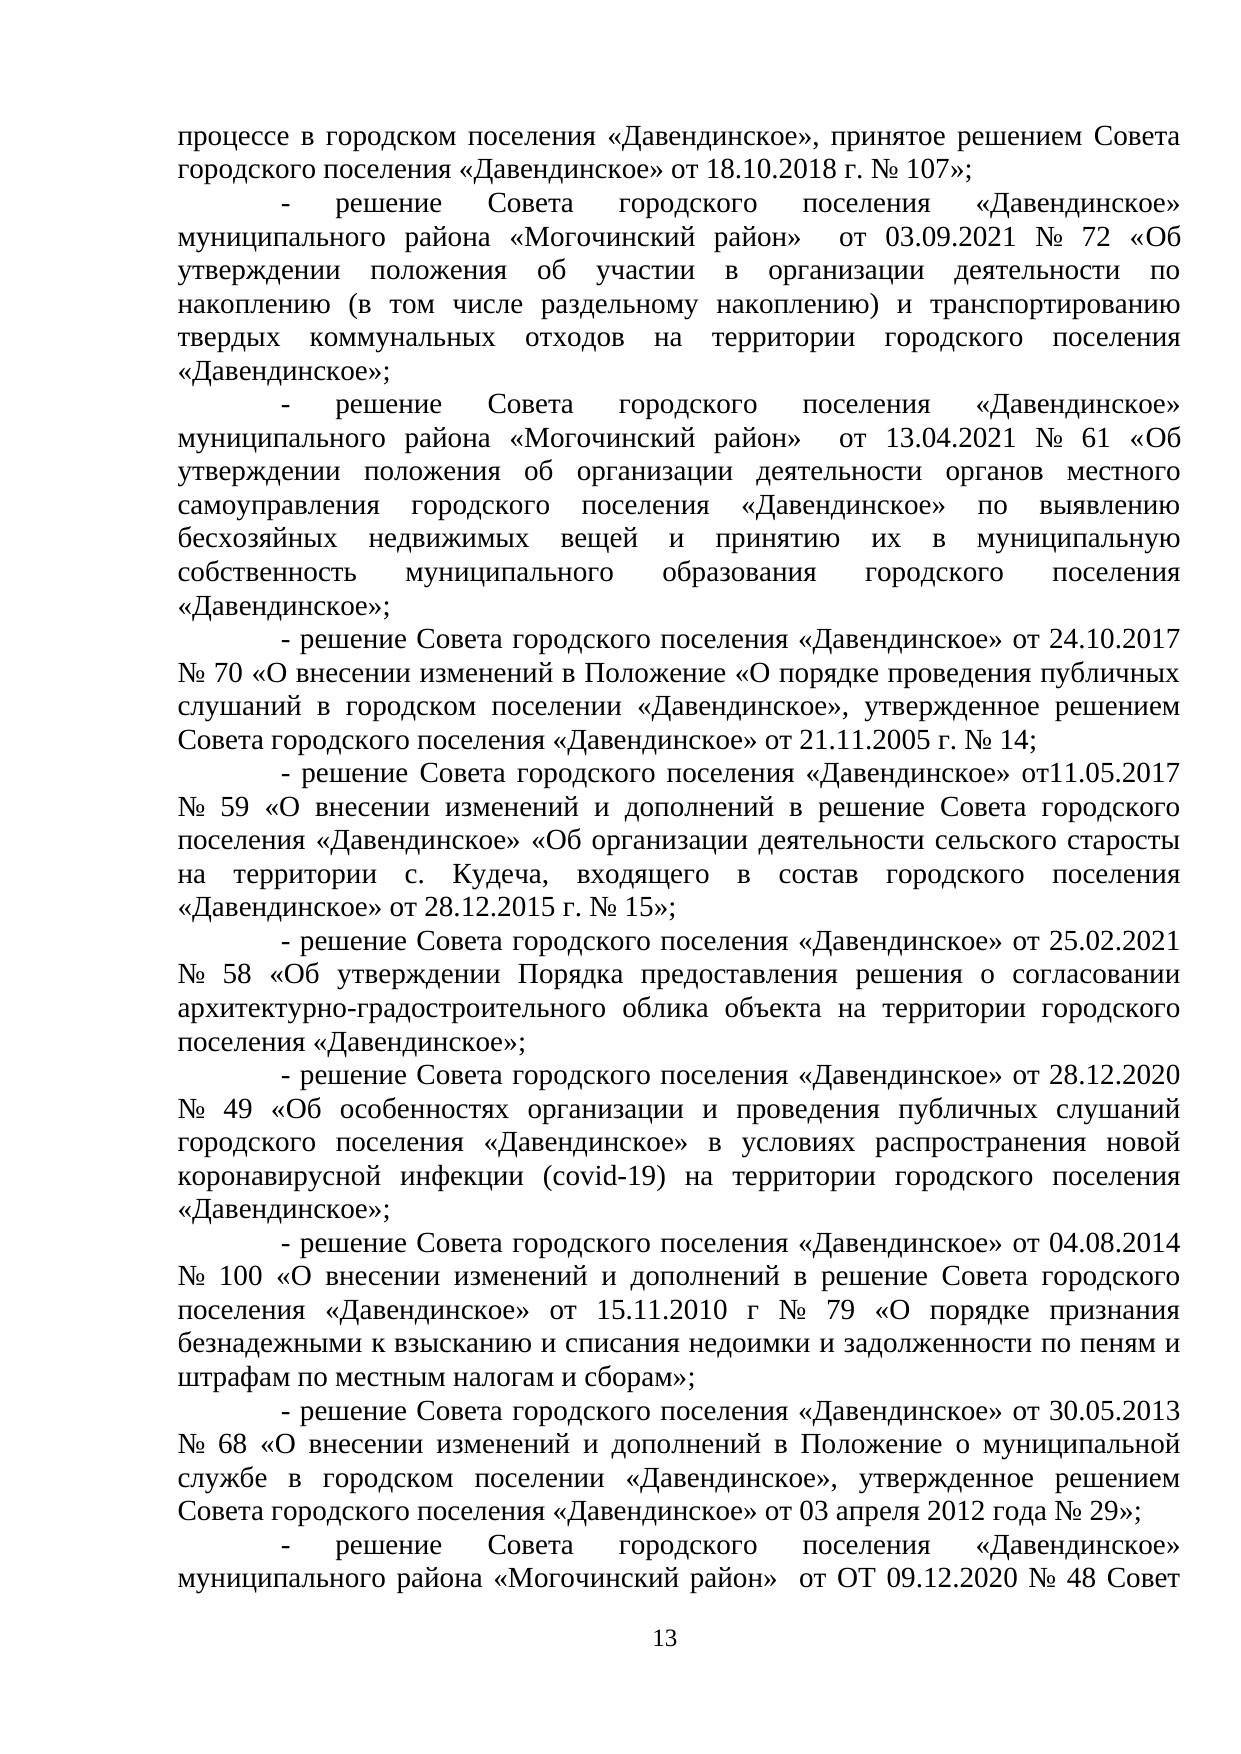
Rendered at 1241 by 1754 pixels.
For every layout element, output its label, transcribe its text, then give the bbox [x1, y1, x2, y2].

text - решение Совета городского поселения «Давендинское» от 30.05.2013 № 68 «О внесении изменений и дополнений в Положение о муниципальной службе в городском поселении «Давендинское», утвержденное решением Совета городского поселения «Давендинское» от 03 апреля 2012 года № 29»; [177, 1393, 1181, 1527]
text - решение Совета городского поселения «Давендинское» от 28.12.2020 № 49 «Об особенностях организации и проведения публичных слушаний городского поселения «Давендинское» в условиях распространения новой коронавирусной инфекции (covid-19) на территории городского поселения «Давендинское»; [177, 1057, 1181, 1225]
text - решение Совета городского поселения «Давендинское» муниципального района «Могочинский район» от 03.09.2021 № 72 «Об утверждении положения об участии в организации деятельности по накоплению (в том числе раздельному накоплению) и транспортированию твердых коммунальных отходов на территории городского поселения «Давендинское»; [177, 185, 1181, 386]
text - решение Совета городского поселения «Давендинское» муниципального района «Могочинский район» от 13.04.2021 № 61 «Об утверждении положения об организации деятельности органов местного самоуправления городского поселения «Давендинское» по выявлению бесхозяйных недвижимых вещей и принятию их в муниципальную собственность муниципального образования городского поселения «Давендинское»; [177, 386, 1181, 621]
text - решение Совета городского поселения «Давендинское» от 24.10.2017 № 70 «О внесении изменений в Положение «О порядке проведения публичных слушаний в городском поселении «Давендинское», утвержденное решением Совета городского поселения «Давендинское» от 21.11.2005 г. № 14; [177, 621, 1181, 755]
text - решение Совета городского поселения «Давендинское» от 04.08.2014 № 100 «О внесении изменений и дополнений в решение Совета городского поселения «Давендинское» от 15.11.2010 г № 79 «О порядке признания безнадежными к взысканию и списания недоимки и задолженности по пеням и штрафам по местным налогам и сборам»; [177, 1225, 1181, 1393]
text - решение Совета городского поселения «Давендинское» от11.05.2017 № 59 «О внесении изменений и дополнений в решение Совета городского поселения «Давендинское» «Об организации деятельности сельского старосты на территории с. Кудеча, входящего в состав городского поселения «Давендинское» от 28.12.2015 г. № 15»; [177, 755, 1181, 923]
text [177, 118, 1181, 185]
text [177, 1527, 1181, 1594]
text - решение Совета городского поселения «Давендинское» от 25.02.2021 № 58 «Об утверждении Порядка предоставления решения о согласовании архитектурно-градостроительного облика объекта на территории городского поселения «Давендинское»; [177, 923, 1181, 1057]
